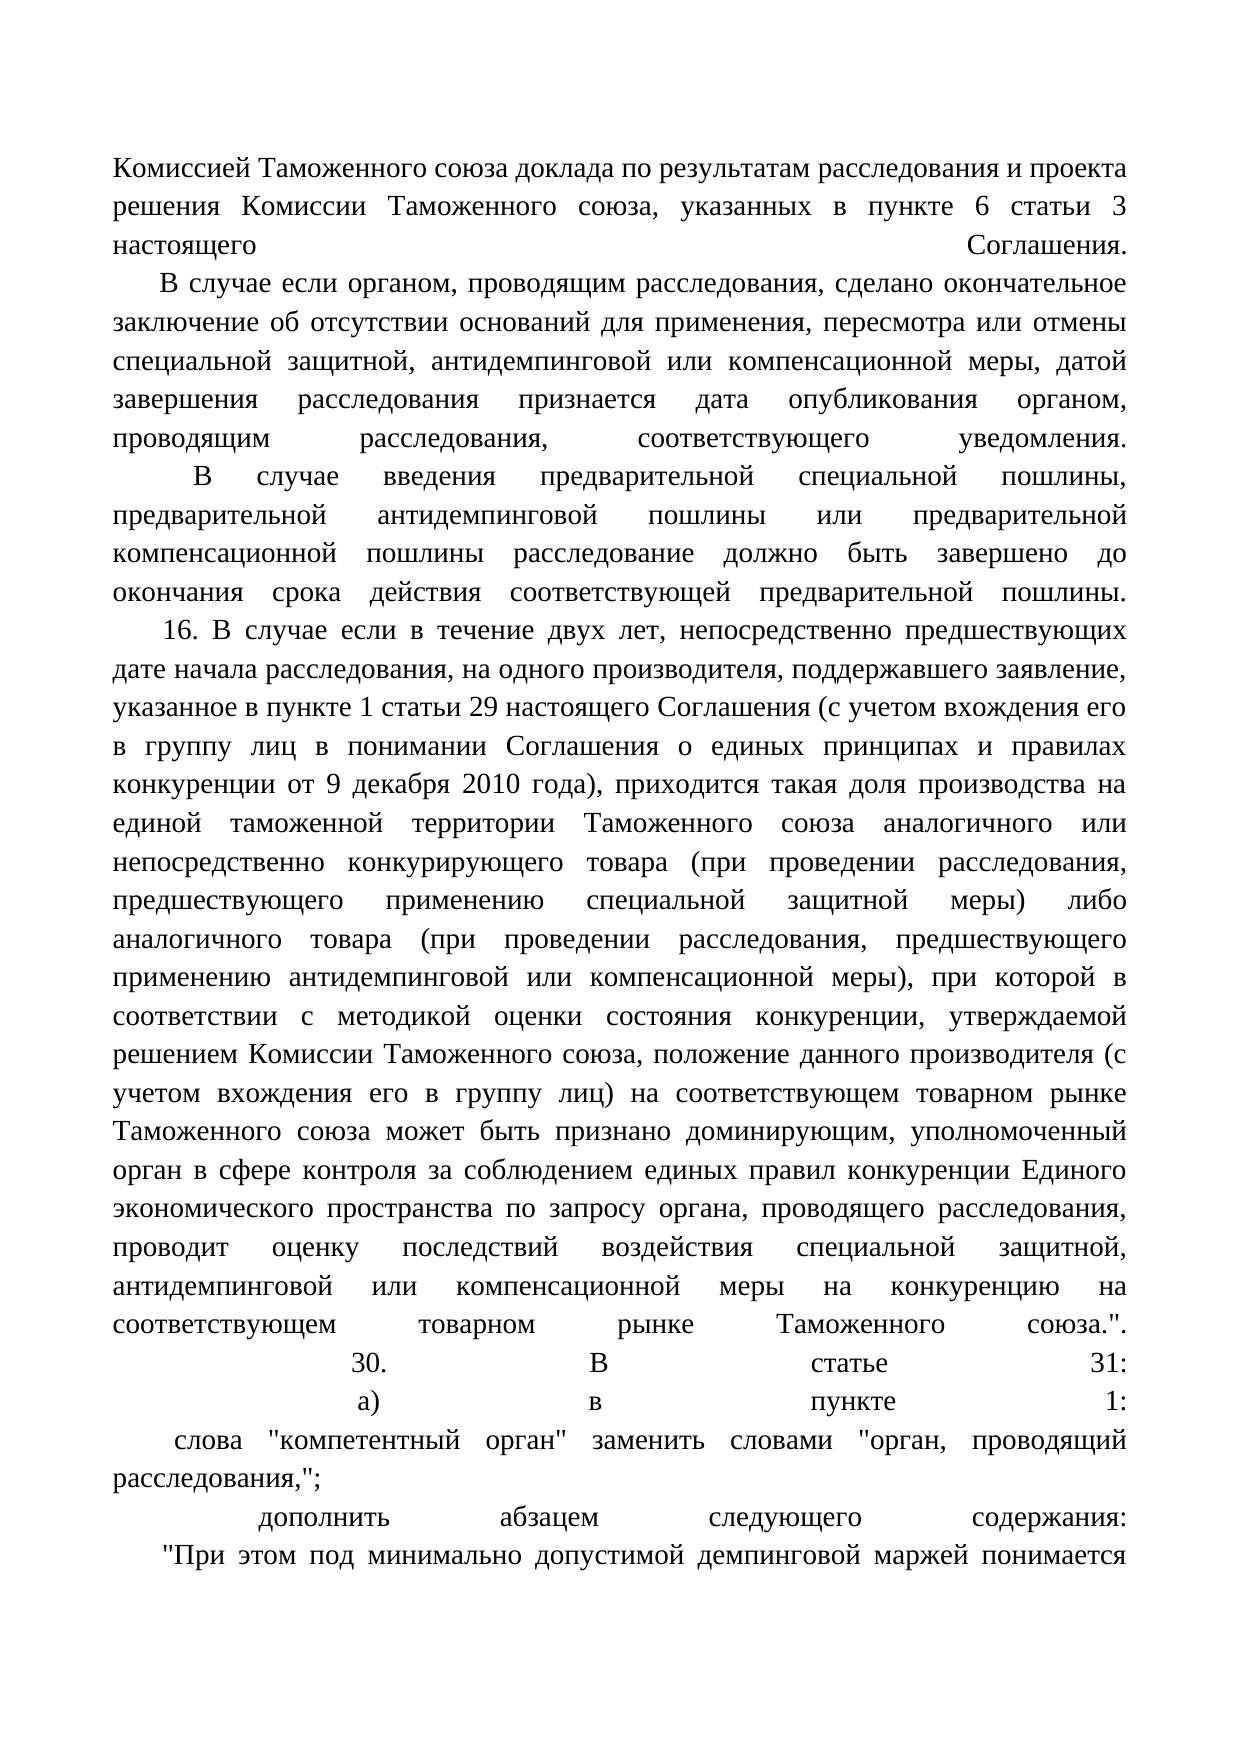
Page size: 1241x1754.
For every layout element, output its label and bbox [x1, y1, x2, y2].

text [112, 150, 1128, 1571]
